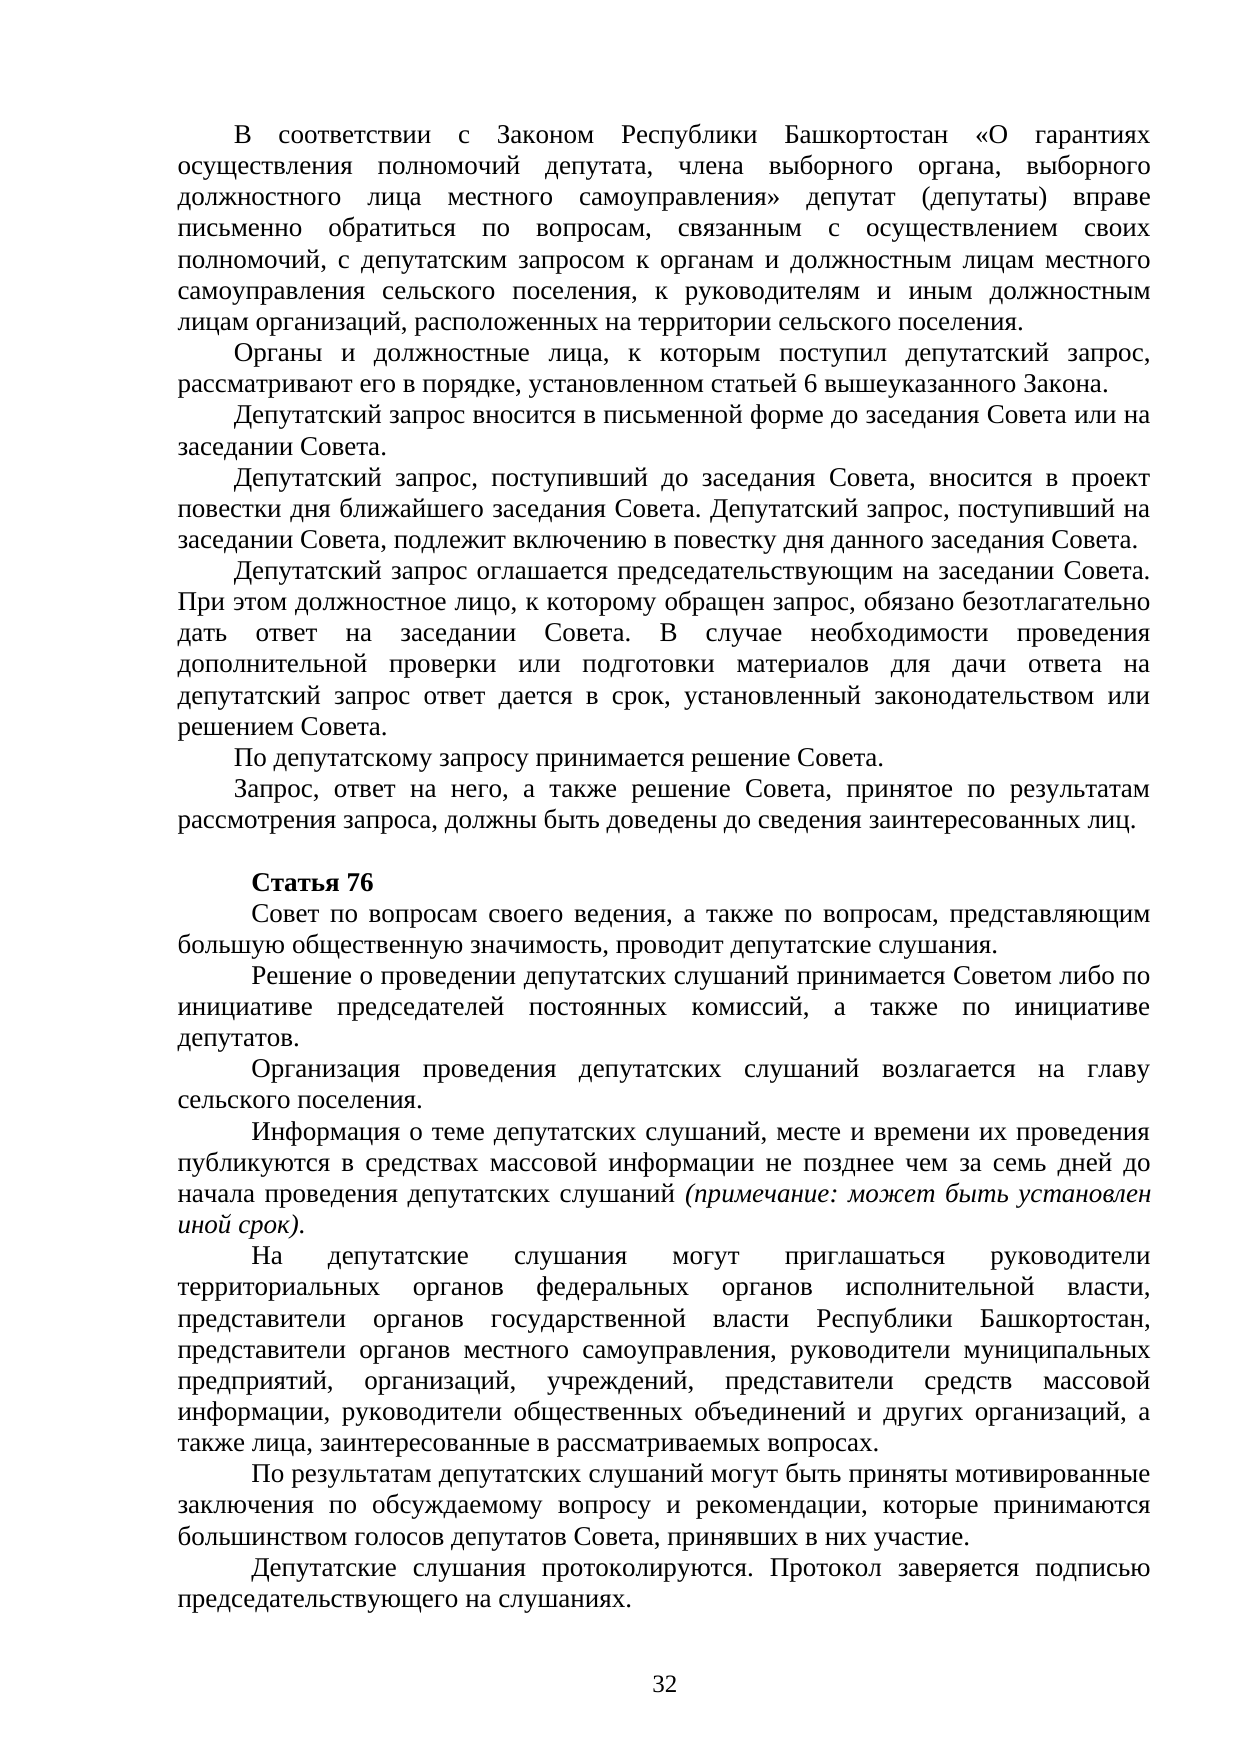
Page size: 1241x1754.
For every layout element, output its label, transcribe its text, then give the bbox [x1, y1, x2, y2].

text Решение о проведении депутатских слушаний принимается Советом либо по инициативе председателей постоянных комиссий, а также по инициативе депутатов. [177, 959, 1152, 1052]
text Статья 76 [177, 866, 1152, 897]
text Депутатские слушания протоколируются. Протокол заверяется подписью председательствующего на слушаниях. [177, 1551, 1152, 1613]
text Депутатский запрос оглашается председательствующим на заседании Совета. При этом должностное лицо, к которому обращен запрос, обязано безотлагательно дать ответ на заседании Совета. В случае необходимости проведения дополнительной проверки или подготовки материалов для дачи ответа на депутатский запрос ответ дается в срок, установленный законодательством или решением Совета. [177, 554, 1152, 741]
text Органы и должностные лица, к которым поступил депутатский запрос, рассматривают его в порядке, установленном статьей 6 вышеуказанного Закона. [177, 336, 1152, 398]
text Депутатский запрос, поступивший до заседания Совета, вносится в проект повестки дня ближайшего заседания Совета. Депутатский запрос, поступивший на заседании Совета, подлежит включению в повестку дня данного заседания Совета. [177, 461, 1152, 554]
text По результатам депутатских слушаний могут быть приняты мотивированные заключения по обсуждаемому вопросу и рекомендации, которые принимаются большинством голосов депутатов Совета, принявших в них участие. [177, 1457, 1152, 1551]
text Совет по вопросам своего ведения, а также по вопросам, представляющим большую общественную значимость, проводит депутатские слушания. [177, 897, 1152, 959]
text Организация проведения депутатских слушаний возлагается на главу сельского поселения. [177, 1052, 1152, 1115]
text На депутатские слушания могут приглашаться руководители территориальных органов федеральных органов исполнительной власти, представители органов государственной власти Республики Башкортостан, представители органов местного самоуправления, руководители муниципальных предприятий, организаций, учреждений, представители средств массовой информации, руководители общественных объединений и других организаций, а также лица, заинтересованные в рассматриваемых вопросах. [177, 1239, 1152, 1457]
text Депутатский запрос вносится в письменной форме до заседания Совета или на заседании Совета. [177, 398, 1152, 461]
text Информация о теме депутатских слушаний, месте и времени их проведения публикуются в средствах массовой информации не позднее чем за семь дней до начала проведения депутатских слушаний (примечание: может быть установлен иной срок). [177, 1115, 1152, 1239]
text В соответствии с Законом Республики Башкортостан «О гарантиях осуществления полномочий депутата, члена выборного органа, выборного должностного лица местного самоуправления» депутат (депутаты) вправе письменно обратиться по вопросам, связанным с осуществлением своих полномочий, с депутатским запросом к органам и должностным лицам местного самоуправления сельского поселения, к руководителям и иным должностным лицам организаций, расположенных на территории сельского поселения. [177, 118, 1152, 336]
text По депутатскому запросу принимается решение Совета. [177, 741, 1152, 772]
text Запрос, ответ на него, а также решение Совета, принятое по результатам рассмотрения запроса, должны быть доведены до сведения заинтересованных лиц. [177, 772, 1152, 834]
